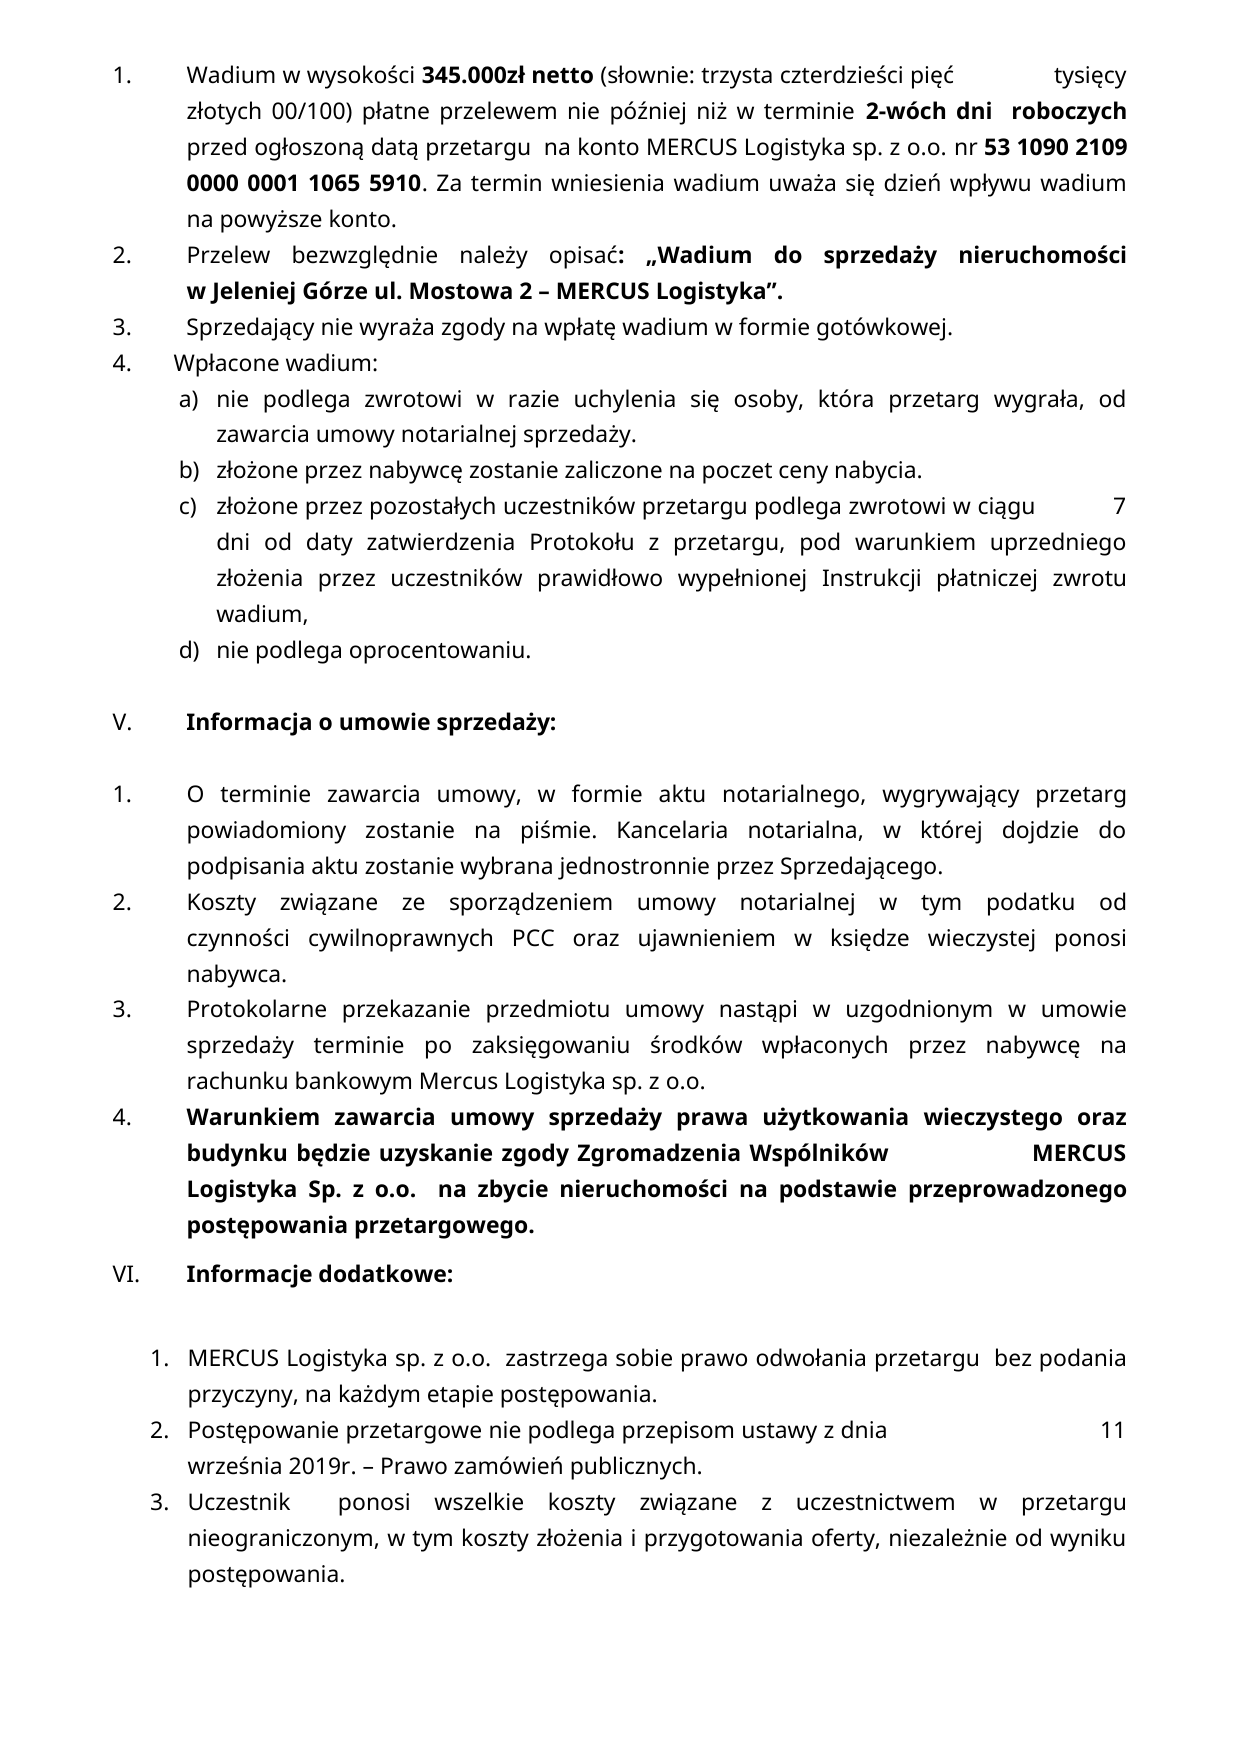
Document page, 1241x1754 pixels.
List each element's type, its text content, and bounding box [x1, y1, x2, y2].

text 4. Warunkiem zawarcia umowy sprzedaży prawa użytkowania wieczystego oraz budynku będzie uzyskanie zgody Zgromadzenia Wspólników MERCUS Logistyka Sp. z o.o. na zbycie nieruchomości na podstawie przeprowadzonego postępowania przetargowego. [112, 1101, 1128, 1240]
list nie podlega oprocentowaniu. [178, 634, 1128, 665]
list MERCUS Logistyka sp. z o.o. zastrzega sobie prawo odwołania przetargu bez podania przyczyny, na każdym etapie postępowania. [150, 1342, 1128, 1409]
text 2. Koszty związane ze sporządzeniem umowy notarialnej w tym podatku od czynności cywilnoprawnych PCC oraz ujawnieniem w księdze wieczystej ponosi nabywca. [112, 886, 1128, 989]
list Postępowanie przetargowe nie podlega przepisom ustawy z dnia 11 września 2019r. – Prawo zamówień publicznych. [150, 1414, 1128, 1481]
text VI. Informacje dodatkowe: [112, 1257, 1128, 1289]
text 1. O terminie zawarcia umowy, w formie aktu notarialnego, wygrywający przetarg powiadomiony zostanie na piśmie. Kancelaria notarialna, w której dojdzie do podpisania aktu zostanie wybrana jednostronnie przez Sprzedającego. [112, 778, 1128, 881]
text V. Informacja o umowie sprzedaży: [112, 706, 1128, 737]
list Uczestnik ponosi wszelkie koszty związane z uczestnictwem w przetargu nieograniczonym, w tym koszty złożenia i przygotowania oferty, niezależnie od wyniku postępowania. [150, 1486, 1128, 1589]
text 1. Wadium w wysokości 345.000zł netto (słownie: trzysta czterdzieści pięć tysięcy złotych 00/100) płatne przelewem nie później niż w terminie 2-wóch dni roboczych przed ogłoszoną datą przetargu na konto MERCUS Logistyka sp. z o.o. nr 53 1090 2109 0000 0001 1065 5910. Za termin wniesienia wadium uważa się dzień wpływu wadium na powyższe konto. [112, 59, 1128, 234]
text 2. Przelew bezwzględnie należy opisać: „Wadium do sprzedaży nieruchomości w Jeleniej Górze ul. Mostowa 2 – MERCUS Logistyka”. [112, 239, 1128, 306]
list złożone przez nabywcę zostanie zaliczone na poczet ceny nabycia. [178, 454, 1128, 486]
text 4. Wpłacone wadium: [112, 347, 1128, 378]
list nie podlega zwrotowi w razie uchylenia się osoby, która przetarg wygrała, od zawarcia umowy notarialnej sprzedaży. [178, 382, 1128, 450]
text 3. Sprzedający nie wyraża zgody na wpłatę wadium w formie gotówkowej. [112, 311, 1128, 342]
text 3. Protokolarne przekazanie przedmiotu umowy nastąpi w uzgodnionym w umowie sprzedaży terminie po zaksięgowaniu środków wpłaconych przez nabywcę na rachunku bankowym Mercus Logistyka sp. z o.o. [112, 993, 1128, 1097]
list złożone przez pozostałych uczestników przetargu podlega zwrotowi w ciągu 7 dni od daty zatwierdzenia Protokołu z przetargu, pod warunkiem uprzedniego złożenia przez uczestników prawidłowo wypełnionej Instrukcji płatniczej zwrotu wadium, [178, 490, 1128, 629]
